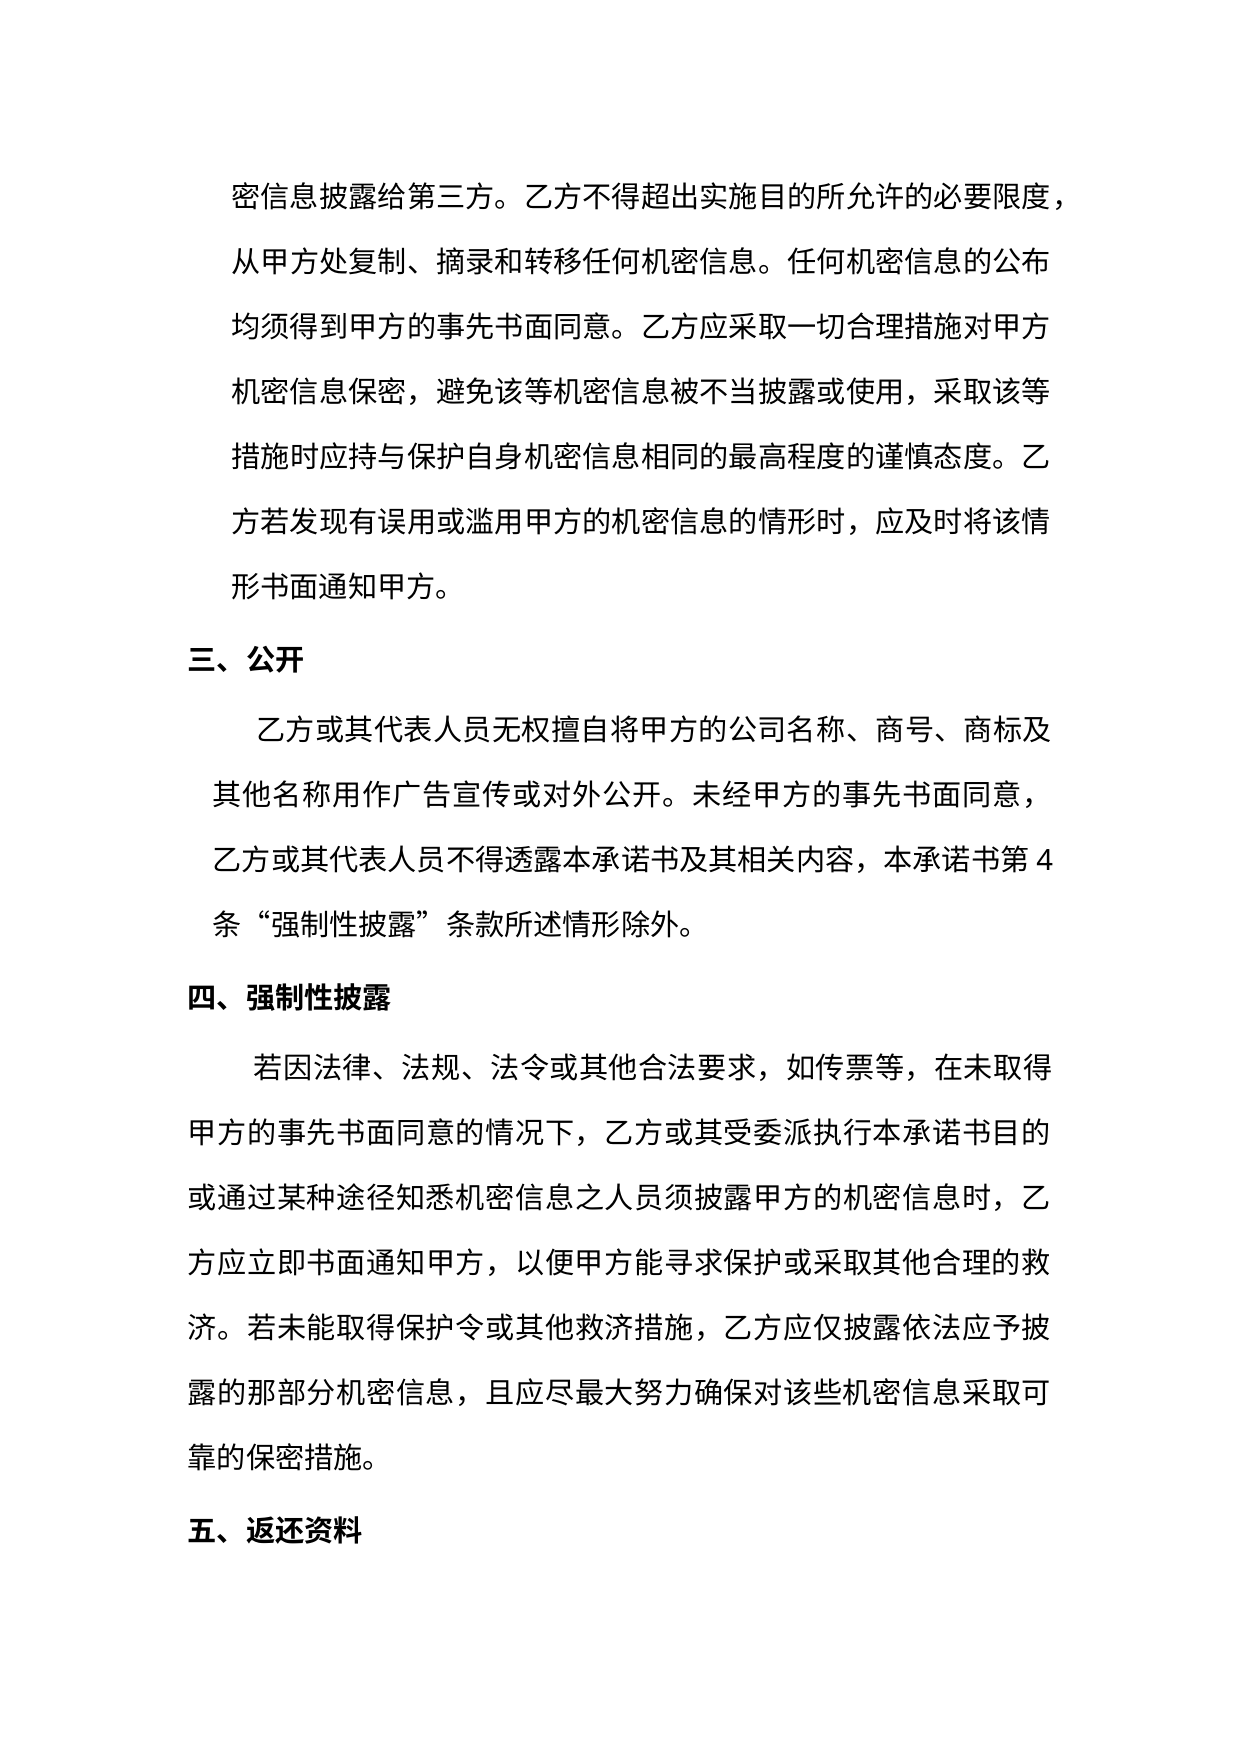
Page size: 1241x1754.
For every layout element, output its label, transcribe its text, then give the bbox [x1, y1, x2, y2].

text 四、强制性披露 [187, 972, 1053, 1017]
text 若因法律、法规、法令或其他合法要求，如传票等，在未取得甲方的事先书面同意的情况下，乙方或其受委派执行本承诺书目的或通过某种途径知悉机密信息之人员须披露甲方的机密信息时，乙方应立即书面通知甲方，以便甲方能寻求保护或采取其他合理的救济。若未能取得保护令或其他救济措施，乙方应仅披露依法应予披露的那部分机密信息，且应尽最大努力确保对该些机密信息采取可靠的保密措施。 [187, 1034, 1053, 1489]
text 五、返还资料 [187, 1505, 1053, 1551]
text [231, 162, 1053, 617]
text 三、公开 [187, 633, 1053, 679]
text 乙方或其代表人员无权擅自将甲方的公司名称、商号、商标及其他名称用作广告宣传或对外公开。未经甲方的事先书面同意，乙方或其代表人员不得透露本承诺书及其相关内容，本承诺书第4条“强制性披露”条款所述情形除外。 [212, 695, 1053, 955]
